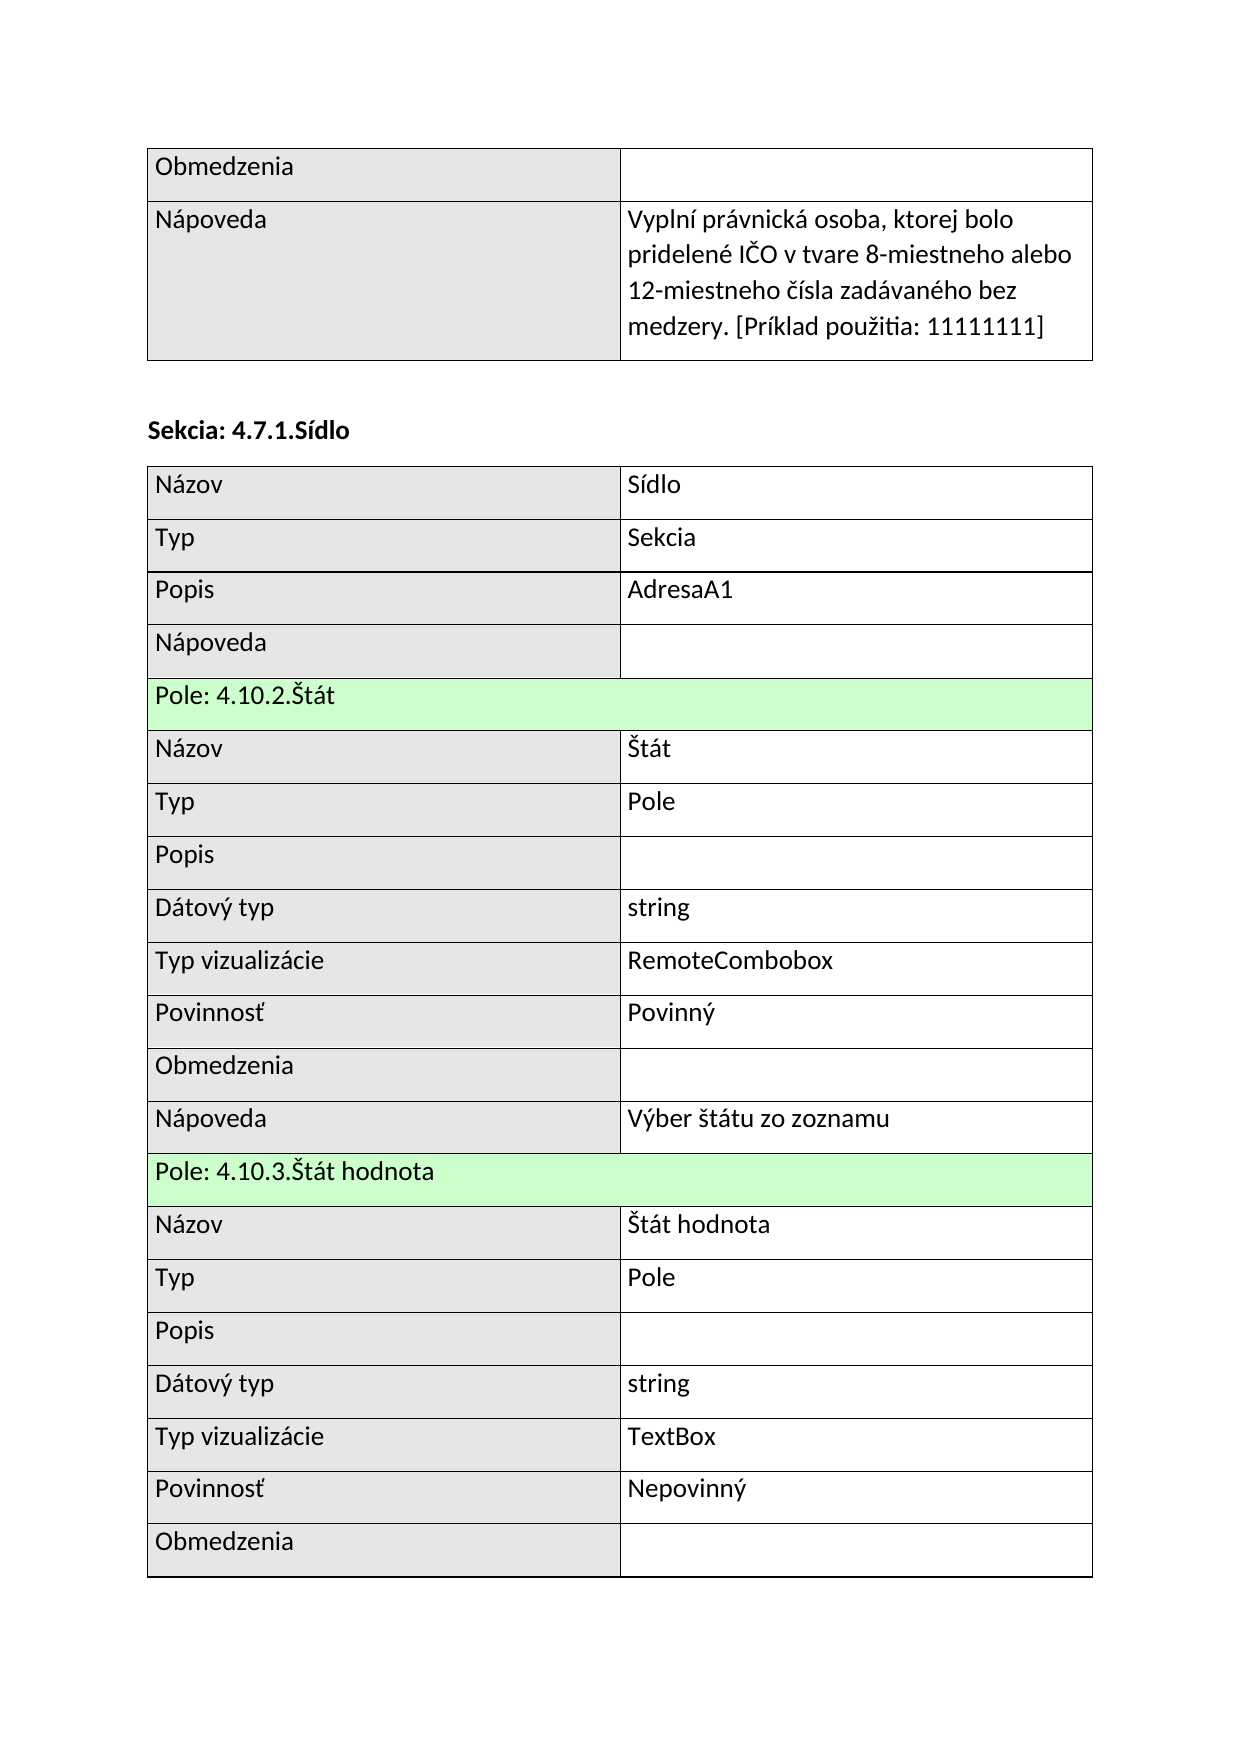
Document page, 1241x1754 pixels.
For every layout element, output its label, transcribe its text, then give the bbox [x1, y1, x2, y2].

table_cell AdresaA1 [621, 573, 1092, 624]
table_cell Obmedzenia [148, 1049, 620, 1101]
table_cell Vyplní právnická osoba, ktorej bolo pridelené IČO v tvare 8-miestneho alebo 12-miestneho čísla zadávaného bez medzery. [Príklad použitia: 11111111] [621, 202, 1092, 360]
table_cell Pole [621, 1260, 1092, 1312]
table_cell Povinný [621, 996, 1092, 1047]
table_cell [621, 1524, 1092, 1576]
table_cell Popis [148, 573, 620, 624]
table_cell Typ vizualizácie [148, 943, 620, 994]
table_cell Názov [148, 1207, 620, 1259]
table_cell Dátový typ [148, 890, 620, 942]
table_cell Popis [148, 1313, 620, 1365]
table_header Názov [148, 467, 620, 519]
table_cell Nápoveda [148, 1102, 620, 1153]
table_cell [621, 149, 1092, 201]
table_cell Povinnosť [148, 1472, 620, 1523]
text Sekcia: 4.7.1.Sídlo [148, 413, 1093, 447]
table_cell Sekcia [621, 520, 1092, 571]
table_cell TextBox [621, 1419, 1092, 1471]
table_cell Obmedzenia [148, 149, 620, 201]
table_cell Typ [148, 520, 620, 571]
table_cell Popis [148, 837, 620, 889]
table_cell Štát hodnota [621, 1207, 1092, 1259]
table_cell Pole [621, 784, 1092, 836]
table_cell Pole: 4.10.2.Štát [148, 679, 1092, 730]
table_cell string [621, 890, 1092, 942]
table_cell Obmedzenia [148, 1524, 620, 1576]
table_cell Pole: 4.10.3.Štát hodnota [148, 1154, 1092, 1206]
table_cell Nepovinný [621, 1472, 1092, 1523]
table_cell RemoteCombobox [621, 943, 1092, 994]
table_cell Dátový typ [148, 1366, 620, 1418]
table_cell Názov [148, 731, 620, 783]
table_cell Výber štátu zo zoznamu [621, 1102, 1092, 1153]
table_cell [621, 625, 1092, 677]
table_cell Typ [148, 1260, 620, 1312]
table_cell Nápoveda [148, 202, 620, 360]
table_cell Nápoveda [148, 625, 620, 677]
table_cell string [621, 1366, 1092, 1418]
table_cell Typ [148, 784, 620, 836]
table_cell Štát [621, 731, 1092, 783]
table_cell Povinnosť [148, 996, 620, 1047]
table_cell Typ vizualizácie [148, 1419, 620, 1471]
table_cell [621, 837, 1092, 889]
table_cell [621, 1313, 1092, 1365]
table_header Sídlo [621, 467, 1092, 519]
table_cell [621, 1049, 1092, 1101]
